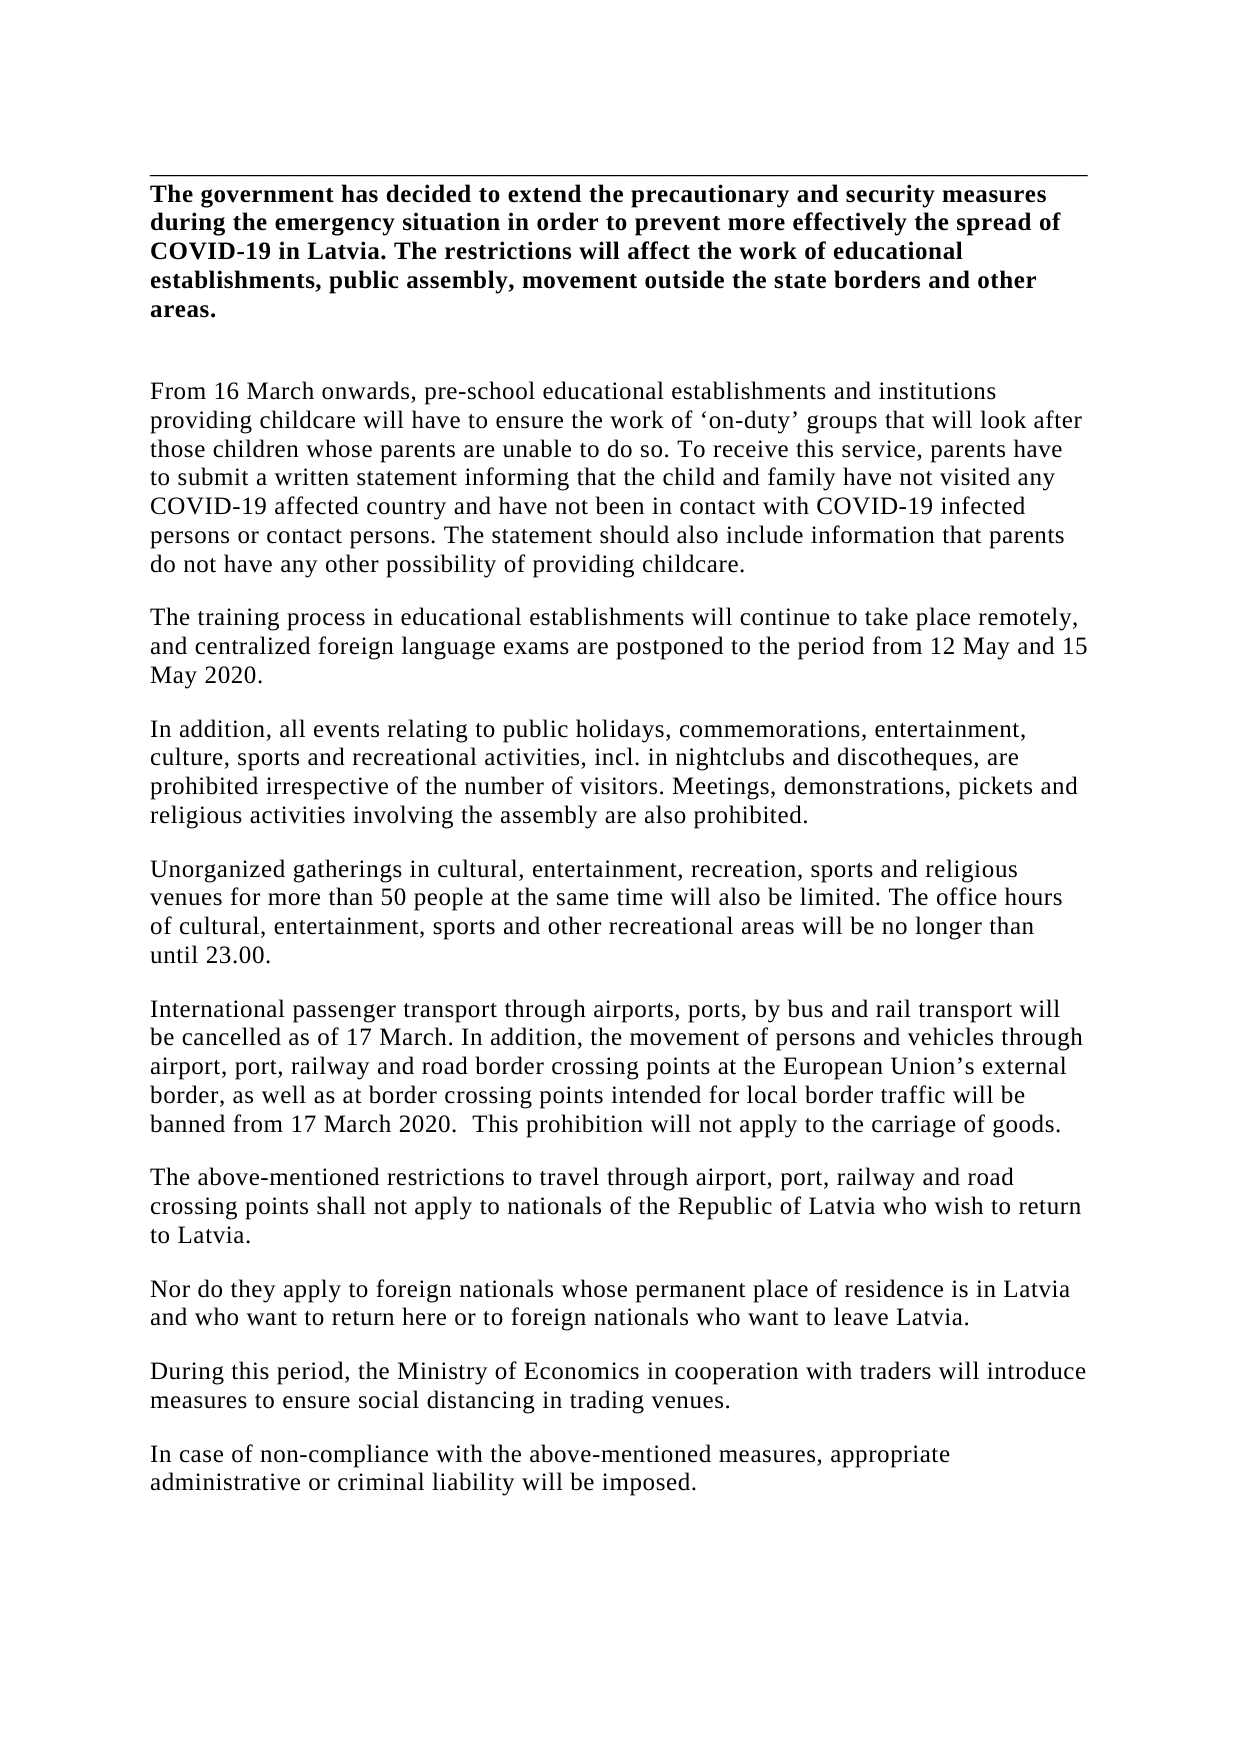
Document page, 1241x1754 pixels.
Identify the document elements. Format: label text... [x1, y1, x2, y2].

text The above-mentioned restrictions to travel through airport, port, railway and road crossing points shall not apply to nationals of the Republic of Latvia who wish to return to Latvia. [150, 1162, 1090, 1249]
text The government has decided to extend the precautionary and security measures during the emergency situation in order to prevent more effectively the spread of COVID-19 in Latvia. The restrictions will affect the work of educational establishments, public assembly, movement outside the state borders and other areas. [150, 179, 1090, 322]
text During this period, the Ministry of Economics in cooperation with traders will introduce measures to ensure social distancing in trading venues. [150, 1356, 1090, 1414]
text Unorganized gatherings in cultural, entertainment, recreation, sports and religious venues for more than 50 people at the same time will also be limited. The office hours of cultural, entertainment, sports and other recreational areas will be no longer than until 23.00. [150, 854, 1090, 969]
text ___________________________________________________________________________ [150, 150, 1090, 179]
text Nor do they apply to foreign nationals whose permanent place of residence is in Latvia and who want to return here or to foreign nationals who want to leave Latvia. [150, 1274, 1090, 1331]
text In addition, all events relating to public holidays, commemorations, entertainment, culture, sports and recreational activities, incl. in nightclubs and discotheques, are prohibited irrespective of the number of visitors. Meetings, demonstrations, pickets and religious activities involving the assembly are also prohibited. [150, 714, 1090, 829]
text In case of non-compliance with the above-mentioned measures, appropriate administrative or criminal liability will be imposed. [150, 1439, 1090, 1496]
text From 16 March onwards, pre-school educational establishments and institutions providing childcare will have to ensure the work of ‘on-duty’ groups that will look after those children whose parents are unable to do so. To receive this service, parents have to submit a written statement informing that the child and family have not visited any COVID-19 affected country and have not been in contact with COVID-19 infected persons or contact persons. The statement should also include information that parents do not have any other possibility of providing childcare. [150, 376, 1090, 577]
text International passenger transport through airports, ports, by bus and rail transport will be cancelled as of 17 March. In addition, the movement of persons and vehicles through airport, port, railway and road border crossing points at the European Union’s external border, as well as at border crossing points intended for local border traffic will be banned from 17 March 2020. This prohibition will not apply to the carriage of goods. [150, 994, 1090, 1137]
text The training process in educational establishments will continue to take place remotely, and centralized foreign language exams are postponed to the period from 12 May and 15 May 2020. [150, 602, 1090, 689]
